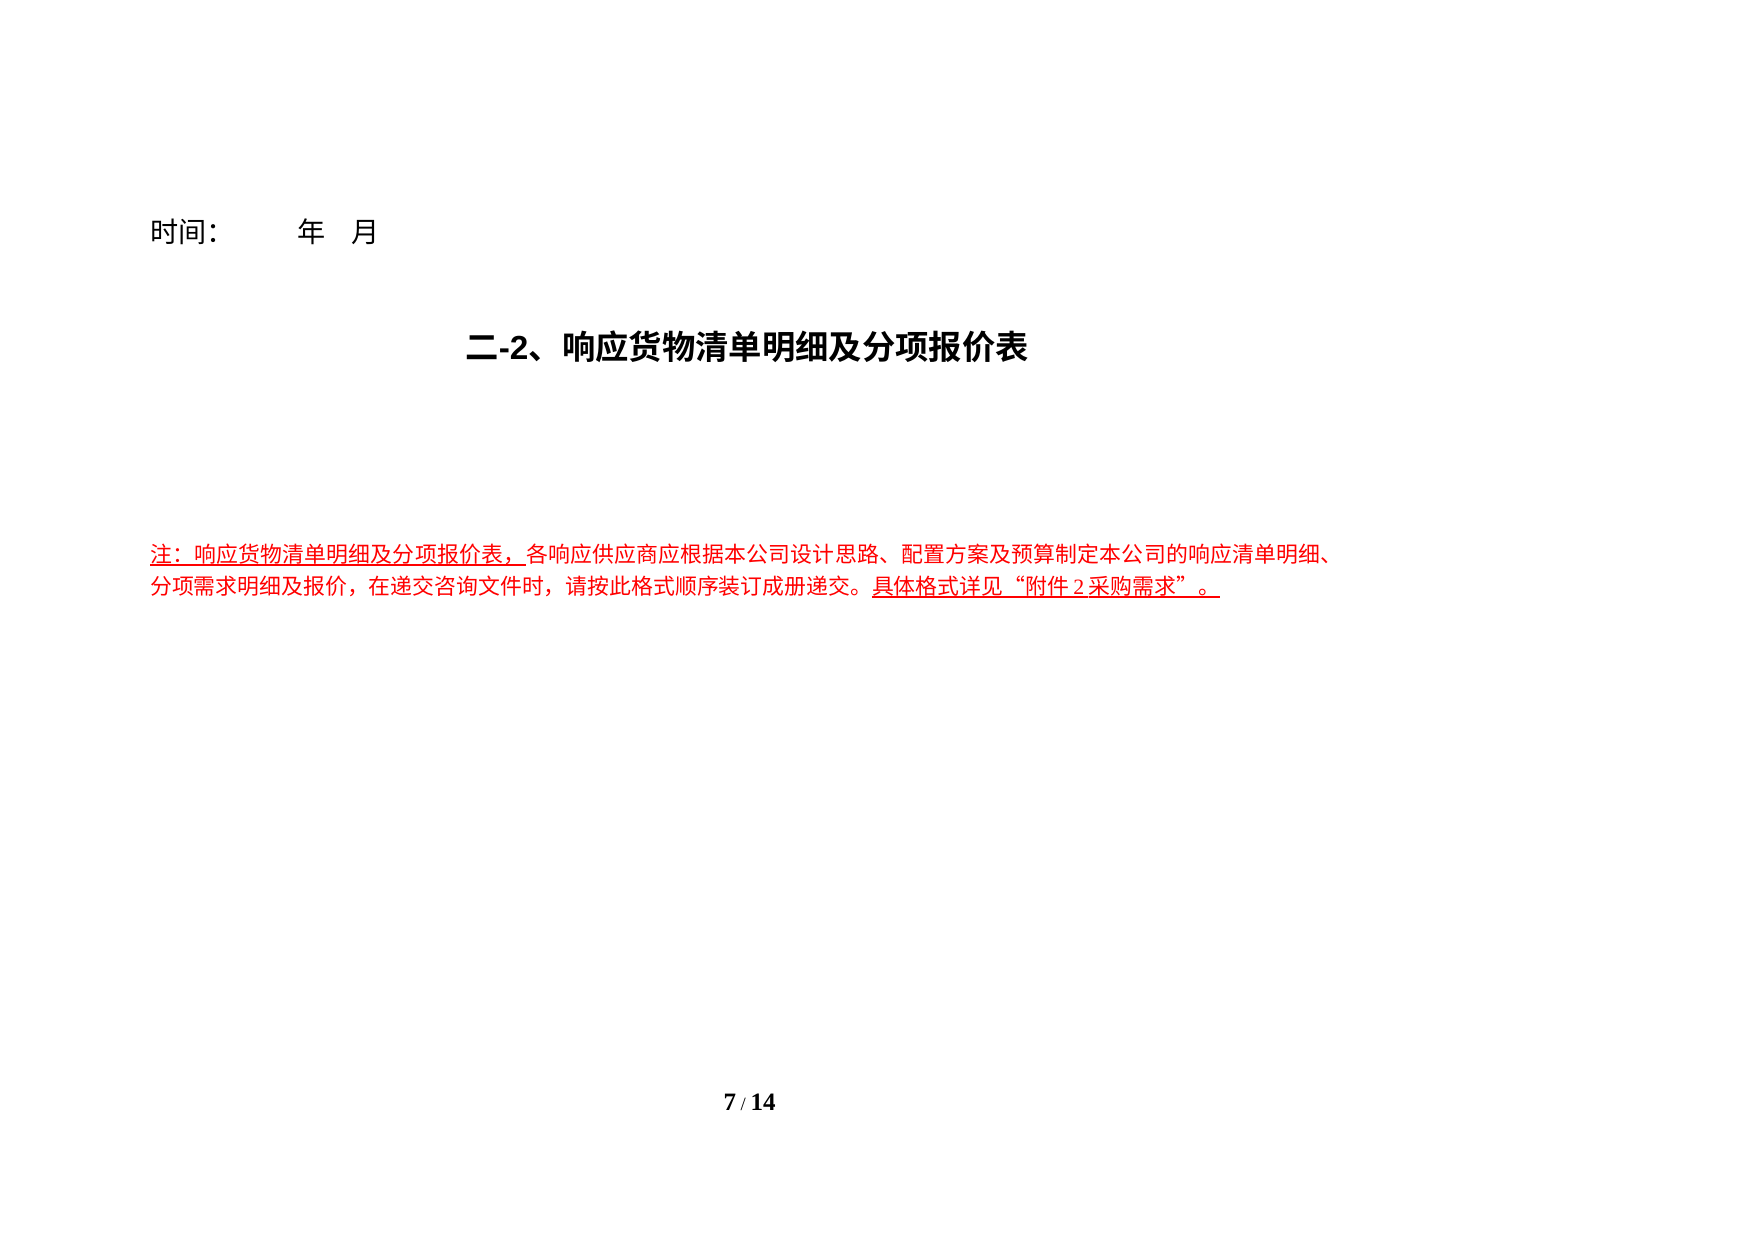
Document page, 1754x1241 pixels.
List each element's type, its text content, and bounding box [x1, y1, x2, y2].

subtitle 二-2、响应货物清单明细及分项报价表 [150, 312, 1344, 377]
text 时间： 年 月 [150, 198, 1344, 263]
list 注：响应货物清单明细及分项报价表，各响应供应商应根据本公司设计思路、配置方案及预算制定本公司的响应清单明细、分项需求明细及报价，在递交咨询文件时，请按此格式顺序装订成册递交。具体格式详见“附件2采购需求”。 [150, 536, 1344, 601]
